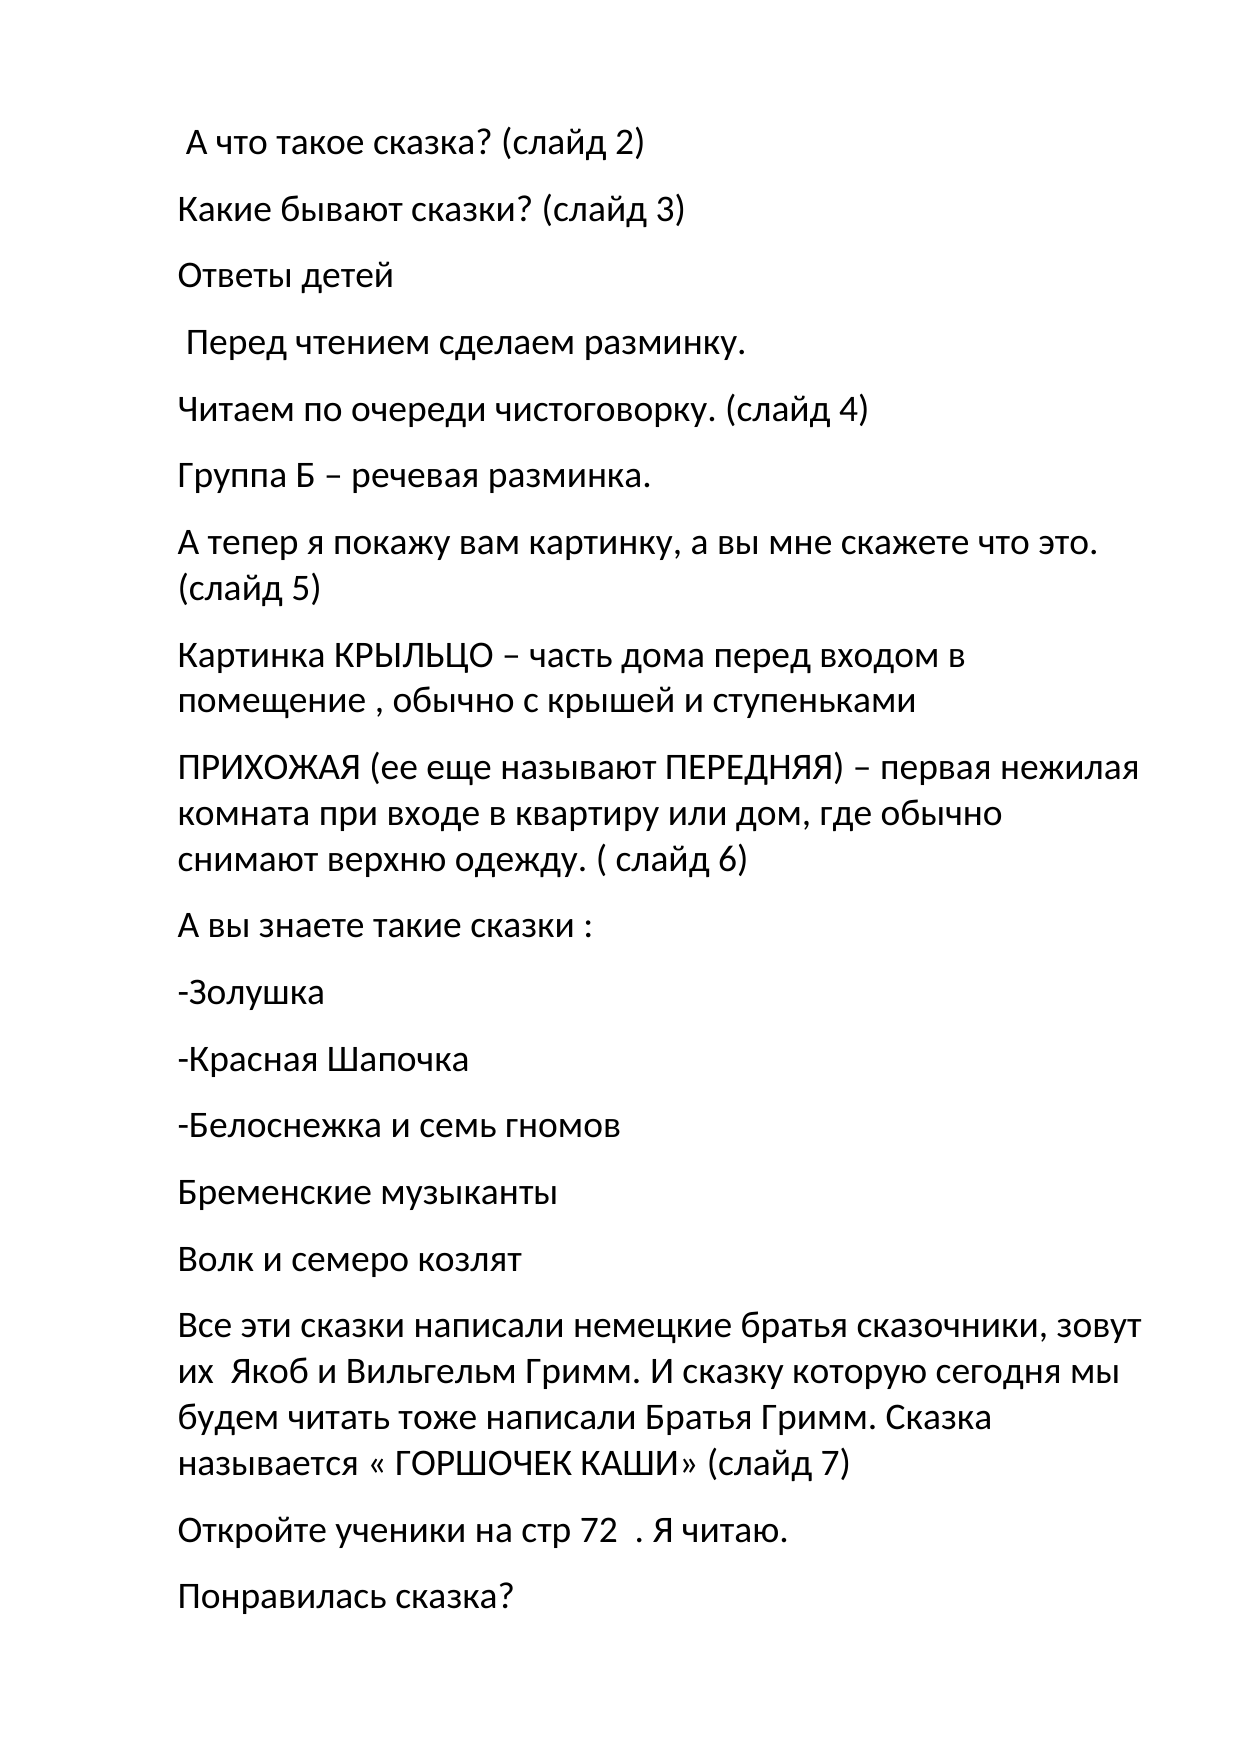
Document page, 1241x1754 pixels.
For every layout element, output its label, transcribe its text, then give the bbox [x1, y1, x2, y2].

text Все эти сказки написали немецкие братья сказочники, зовут их Якоб и Вильгельм Гримм. И сказку которую сегодня мы будем читать тоже написали Братья Гримм. Сказка называется « ГОРШОЧЕК КАШИ» (слайд 7) [177, 1301, 1152, 1485]
text А тепер я покажу вам картинку, а вы мне скажете что это. (слайд 5) [177, 518, 1152, 610]
text Картинка КРЫЛЬЦО – часть дома перед входом в помещение , обычно с крышей и ступеньками [177, 631, 1152, 722]
text -Золушка [177, 968, 1152, 1014]
text Какие бывают сказки? (слайд 3) [177, 185, 1152, 231]
text Читаем по очереди чистоговорку. (слайд 4) [177, 385, 1152, 431]
text Группа Б – речевая разминка. [177, 451, 1152, 497]
text Бременские музыканты [177, 1168, 1152, 1214]
text А что такое сказка? (слайд 2) [177, 118, 1152, 164]
text Перед чтением сделаем разминку. [177, 318, 1152, 364]
text Понравилась сказка? [177, 1572, 1152, 1618]
text А вы знаете такие сказки : [177, 901, 1152, 947]
text Ответы детей [177, 251, 1152, 297]
text Волк и семеро козлят [177, 1235, 1152, 1281]
text Откройте ученики на стр 72 . Я читаю. [177, 1506, 1152, 1551]
text ПРИХОЖАЯ (ее еще называют ПЕРЕДНЯЯ) – первая нежилая комната при входе в квартиру или дом, где обычно снимают верхню одежду. ( слайд 6) [177, 743, 1152, 881]
text -Белоснежка и семь гномов [177, 1101, 1152, 1147]
text -Красная Шапочка [177, 1035, 1152, 1081]
